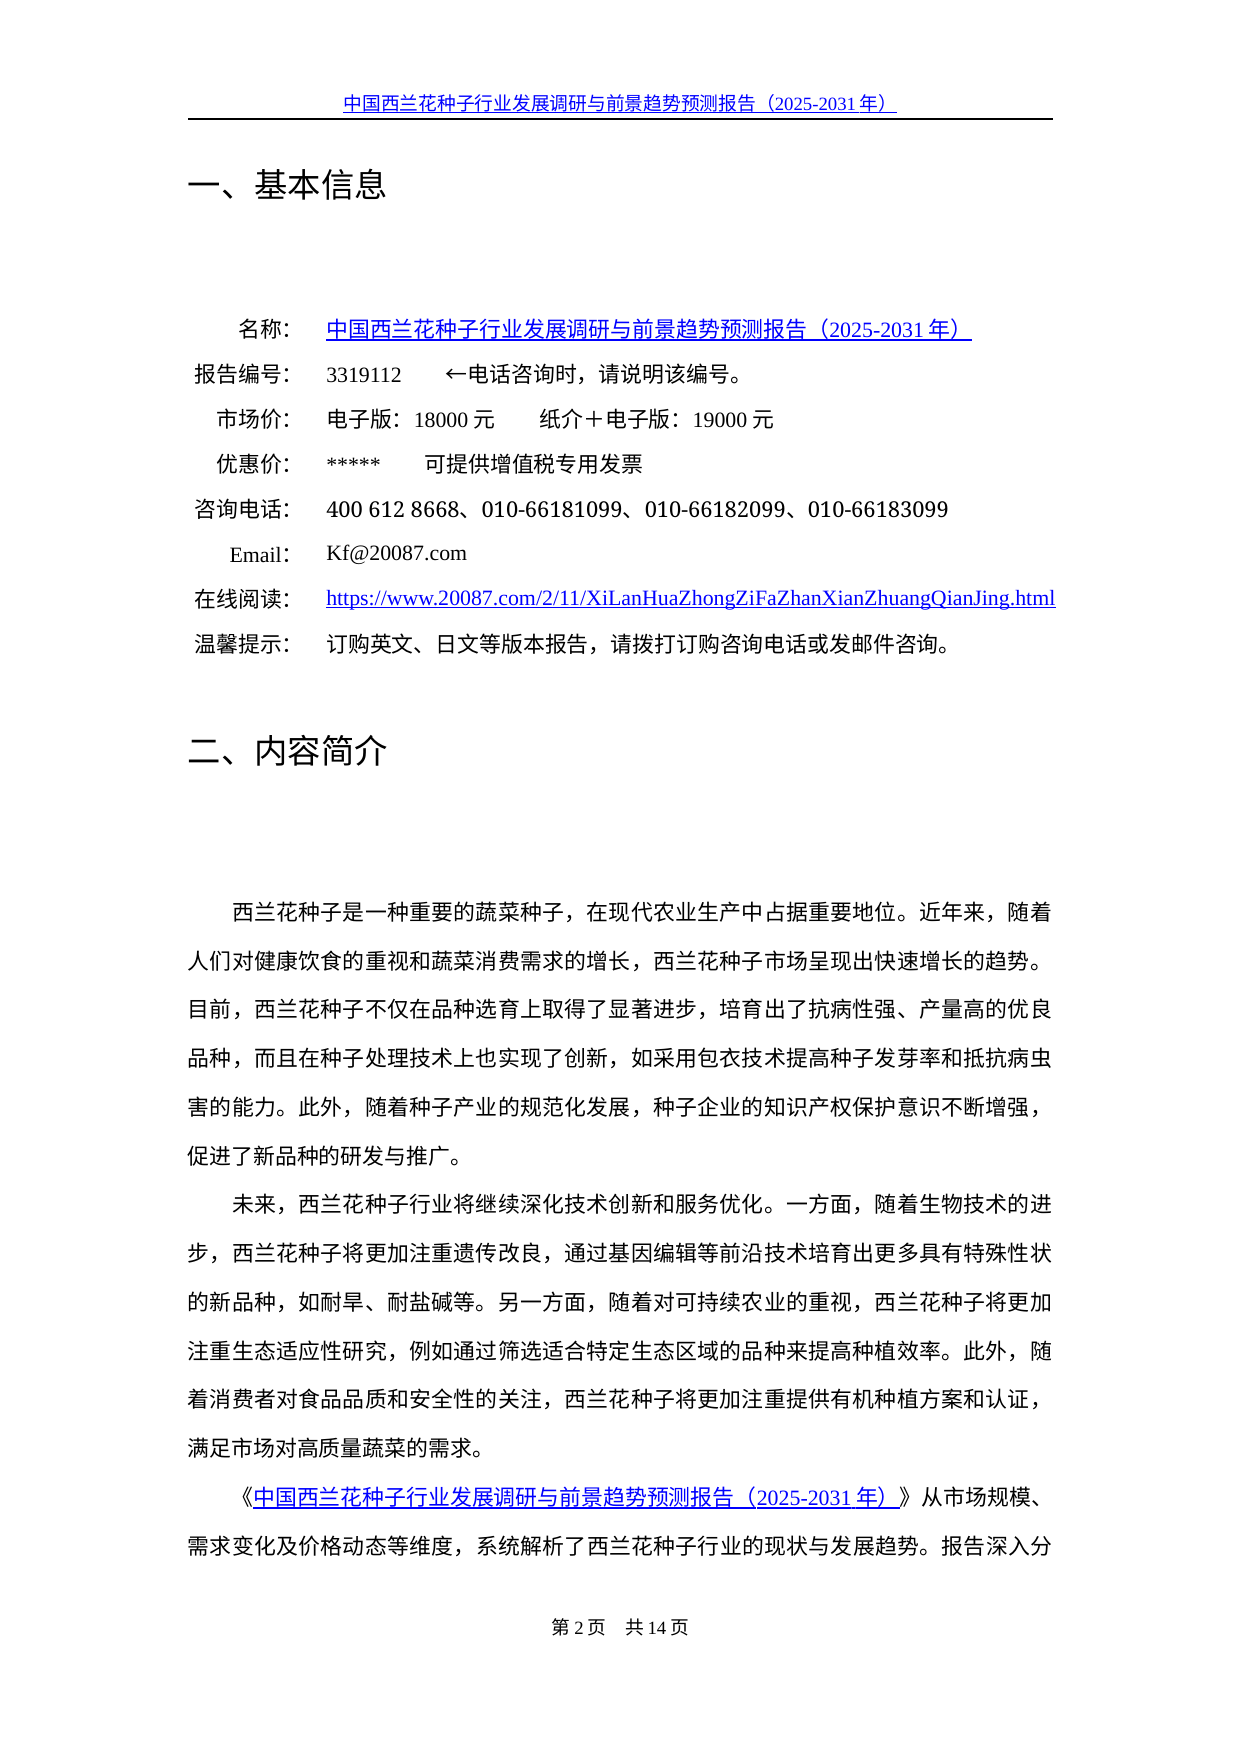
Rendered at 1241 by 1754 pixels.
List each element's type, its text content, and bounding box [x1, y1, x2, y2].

table_cell 优惠价： [167, 447, 315, 492]
title 一、基本信息 [187, 150, 1053, 215]
table_cell 温馨提示： [167, 627, 315, 672]
title 二、内容简介 [187, 717, 1053, 782]
table_cell 报告编号： [167, 357, 315, 402]
table_cell 市场价： [167, 402, 315, 447]
table_cell [315, 582, 1073, 627]
table_cell Kf@20087.com [315, 537, 1073, 582]
table_cell 咨询电话： [167, 492, 315, 537]
table_header 名称： [167, 312, 315, 357]
table_cell 电子版：18000 元 纸介＋电子版：19000 元 [315, 402, 1073, 447]
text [187, 894, 1053, 1561]
table_cell 订购英文、日文等版本报告，请拨打订购咨询电话或发邮件咨询。 [315, 627, 1073, 672]
table_cell ***** 可提供增值税专用发票 [315, 447, 1073, 492]
table_cell 在线阅读： [167, 582, 315, 627]
table_cell 400 612 8668、010-66181099、010-66182099、010-66183099 [315, 492, 1073, 537]
table_header 中国西兰花种子行业发展调研与前景趋势预测报告（2025-2031年） [315, 312, 1073, 357]
table_cell 3319112 ←电话咨询时，请说明该编号。 [315, 357, 1073, 402]
table_cell Email： [167, 537, 315, 582]
